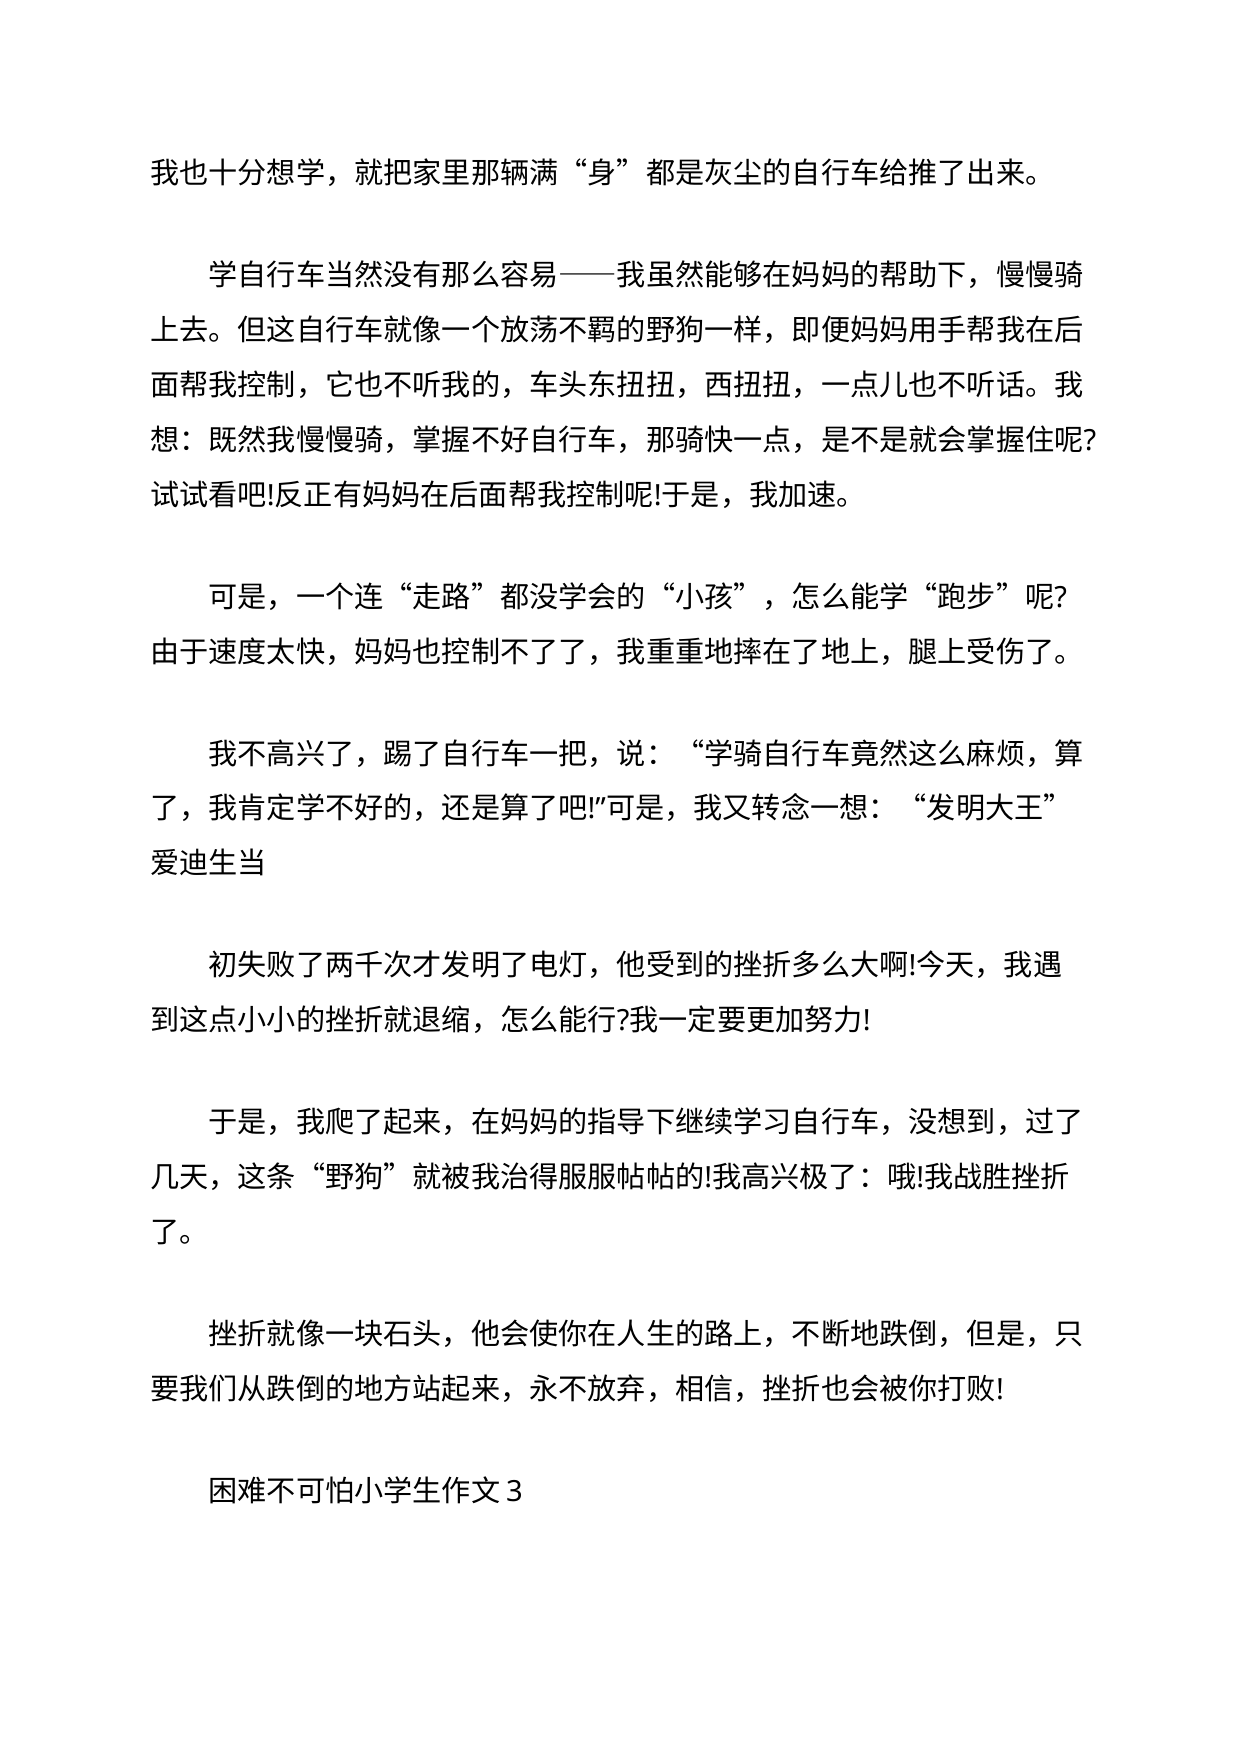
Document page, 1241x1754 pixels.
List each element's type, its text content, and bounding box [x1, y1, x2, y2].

text 初失败了两千次才发明了电灯，他受到的挫折多么大啊!今天，我遇到这点小小的挫折就退缩，怎么能行?我一定要更加努力! [150, 942, 1090, 1039]
text 我不高兴了，踢了自行车一把，说：“学骑自行车竟然这么麻烦，算了，我肯定学不好的，还是算了吧!”可是，我又转念一想：“发明大王”爱迪生当 [150, 730, 1090, 882]
text 可是，一个连“走路”都没学会的“小孩”，怎么能学“跑步”呢?由于速度太快，妈妈也控制不了了，我重重地摔在了地上，腿上受伤了。 [150, 573, 1090, 671]
text 学自行车当然没有那么容易——我虽然能够在妈妈的帮助下，慢慢骑上去。但这自行车就像一个放荡不羁的野狗一样，即便妈妈用手帮我在后面帮我控制，它也不听我的，车头东扭扭，西扭扭，一点儿也不听话。我想：既然我慢慢骑，掌握不好自行车，那骑快一点，是不是就会掌握住呢?试试看吧!反正有妈妈在后面帮我控制呢!于是，我加速。 [150, 252, 1090, 514]
text 困难不可怕小学生作文3 [150, 1467, 1090, 1510]
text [150, 150, 1090, 192]
text 挫折就像一块石头，他会使你在人生的路上，不断地跌倒，但是，只要我们从跌倒的地方站起来，永不放弃，相信，挫折也会被你打败! [150, 1311, 1090, 1408]
text 于是，我爬了起来，在妈妈的指导下继续学习自行车，没想到，过了几天，这条“野狗”就被我治得服服帖帖的!我高兴极了：哦!我战胜挫折了。 [150, 1099, 1090, 1251]
